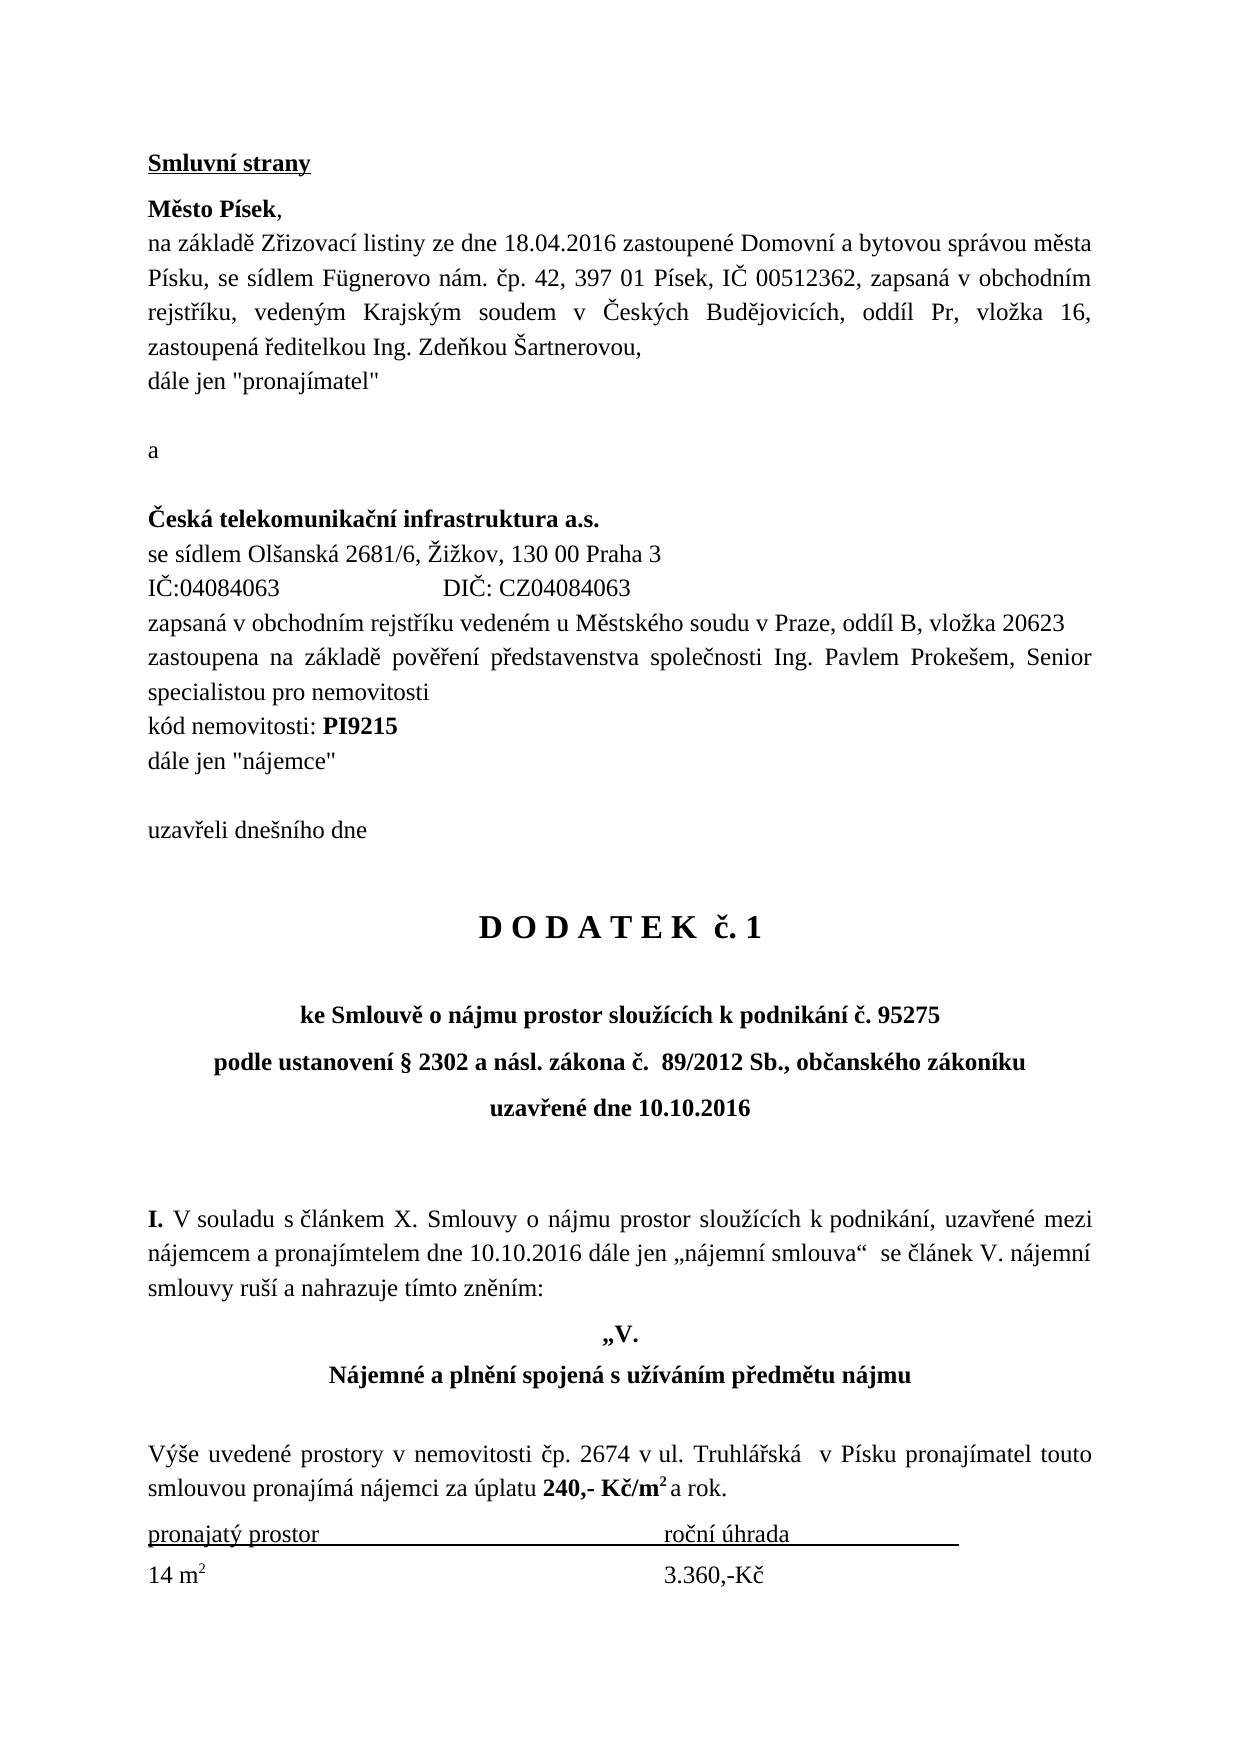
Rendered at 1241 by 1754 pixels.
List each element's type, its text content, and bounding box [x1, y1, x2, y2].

text podle ustanovení § 2302 a násl. zákona č. 89/2012 Sb., občanského zákoníku [148, 1047, 1093, 1076]
text dále jen "pronajímatel" [148, 366, 1093, 395]
text Česká telekomunikační infrastruktura a.s. [148, 504, 1093, 533]
text ke Smlouvě o nájmu prostor sloužících k podnikání č. 95275 [148, 1000, 1093, 1029]
text Výše uvedené prostory v nemovitosti čp. 2674 v ul. Truhlářská v Písku pronajímatel touto smlouvou pronajímá nájemci za úplatu 240,- Kč/m2 a rok. [148, 1439, 1093, 1502]
text a [148, 435, 1093, 464]
text Město Písek, [148, 194, 1093, 223]
text dále jen "nájemce" [148, 746, 1093, 774]
text „V. [148, 1319, 1093, 1348]
text uzavřené dne 10.10.2016 [148, 1093, 1093, 1122]
text pronajatý prostor roční úhrada [148, 1519, 1093, 1548]
text 14 m2 3.360,-Kč [148, 1560, 1093, 1589]
text IČ:04084063 DIČ: CZ04084063 [148, 573, 1093, 602]
text Nájemné a plnění spojená s užíváním předmětu nájmu [148, 1360, 1093, 1389]
text Smluvní strany [148, 148, 1093, 176]
text zapsaná v obchodním rejstříku vedeném u Městského soudu v Praze, oddíl B, vložka 20623 [148, 608, 1093, 637]
text na základě Zřizovací listiny ze dne 18.04.2016 zastoupené Domovní a bytovou správou města Písku, se sídlem Fügnerovo nám. čp. 42, 397 01 Písek, IČ 00512362, zapsaná v obchodním rejstříku, vedeným Krajským soudem v Českých Budějovicích, oddíl Pr, vložka 16, zastoupená ředitelkou Ing. Zdeňkou Šartnerovou, [148, 228, 1093, 361]
text I. V souladu s článkem X. Smlouvy o nájmu prostor sloužících k podnikání, uzavřené mezi nájemcem a pronajímtelem dne 10.10.2016 dále jen „nájemní smlouva“ se článek V. nájemní smlouvy ruší a nahrazuje tímto zněním: [148, 1204, 1093, 1302]
text zastoupena na základě pověření představenstva společnosti Ing. Pavlem Prokešem, Senior specialistou pro nemovitosti [148, 642, 1093, 706]
text uzavřeli dnešního dne [148, 815, 1093, 843]
text se sídlem Olšanská 2681/6, Žižkov, 130 00 Praha 3 [148, 539, 1093, 568]
text kód nemovitosti: PI9215 [148, 711, 1093, 740]
text D O D A T E K č. 1 [148, 908, 1093, 946]
